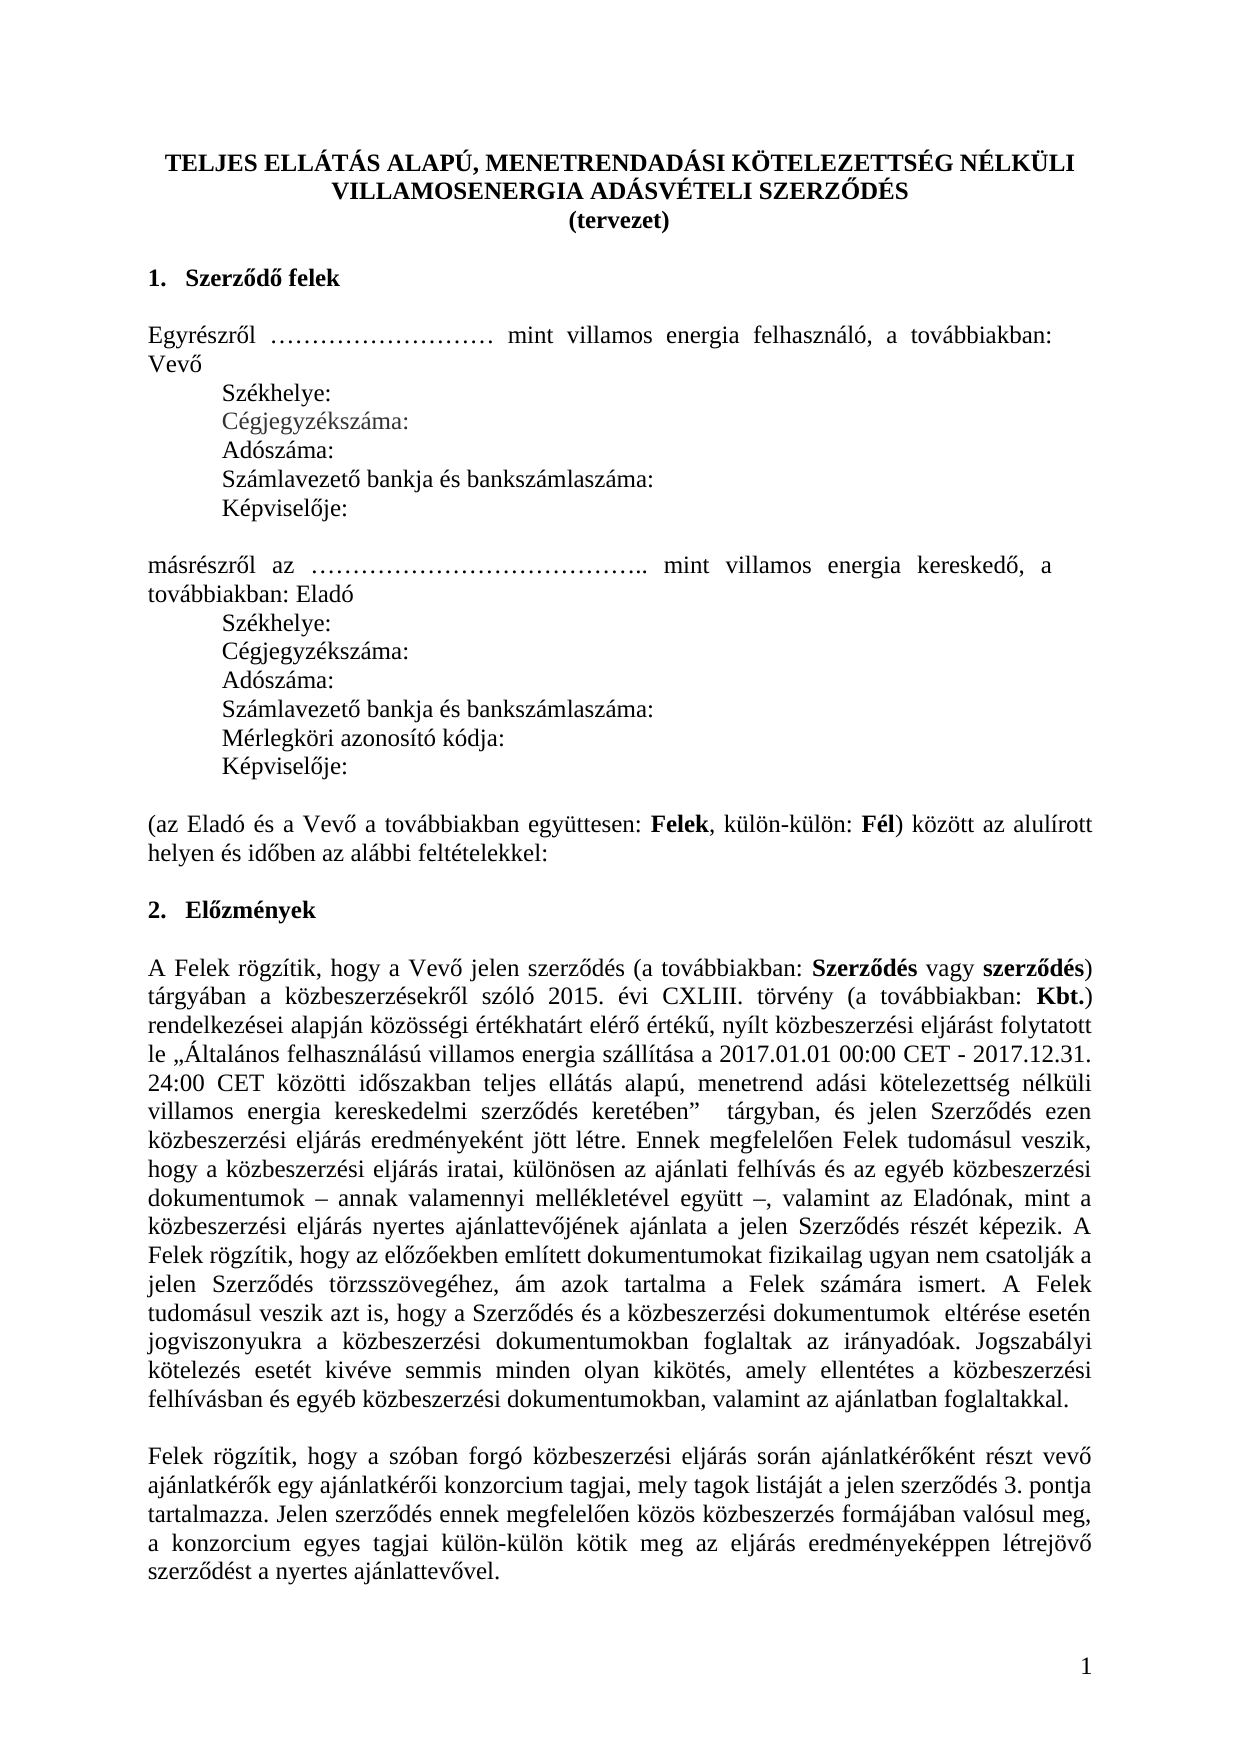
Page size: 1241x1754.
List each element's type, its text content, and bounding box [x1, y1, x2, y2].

text Székhelye: [148, 378, 1053, 406]
text (az Eladó és a Vevő a továbbiakban együttesen: Felek, külön-külön: Fél) között az alulírott helyen és időben az alábbi feltételekkel: [148, 809, 1092, 866]
text Számlavezető bankja és bankszámlaszáma: [148, 694, 1053, 723]
text Adószáma: [148, 435, 1053, 464]
text Számlavezető bankja és bankszámlaszáma: [148, 464, 1053, 493]
text TELJES ELLÁTÁS ALAPÚ, MENETRENDADÁSI KÖTELEZETTSÉG NÉLKÜLI VILLAMOSENERGIA ADÁSVÉTELI SZERZŐDÉS [148, 148, 1092, 205]
list Előzmények [148, 895, 1090, 924]
text Cégjegyzékszáma: [148, 406, 1053, 435]
text Székhelye: [148, 608, 1053, 636]
text Képviselője: [148, 751, 1053, 780]
text Mérlegköri azonosító kódja: [148, 723, 1053, 751]
text Adószáma: [148, 665, 1053, 694]
text Egyrészről ……………………… mint villamos energia felhasználó, a továbbiakban: Vevő [148, 320, 1053, 378]
list Szerződő felek [148, 263, 1090, 291]
text másrészről az ………………………………….. mint villamos energia kereskedő, a továbbiakban: Eladó [148, 550, 1053, 608]
text Képviselője: [148, 493, 1053, 521]
text (tervezet) [148, 205, 1090, 234]
text Cégjegyzékszáma: [148, 636, 1053, 665]
text Felek rögzítik, hogy a szóban forgó közbeszerzési eljárás során ajánlatkérőként részt vevő ajánlatkérők egy ajánlatkérői konzorcium tagjai, mely tagok listáját a jelen szerződés 3. pontja tartalmazza. Jelen szerződés ennek megfelelően közös közbeszerzés formájában valósul meg, a konzorcium egyes tagjai külön-külön kötik meg az eljárás eredményeképpen létrejövő szerződést a nyertes ajánlattevővel. [148, 1441, 1092, 1585]
text A Felek rögzítik, hogy a Vevő jelen szerződés (a továbbiakban: Szerződés vagy szerződés) tárgyában a közbeszerzésekről szóló 2015. évi CXLIII. törvény (a továbbiakban: Kbt.) rendelkezései alapján közösségi értékhatárt elérő értékű, nyílt közbeszerzési eljárást folytatott le „Általános felhasználású villamos energia szállítása a 2017.01.01 00:00 CET - 2017.12.31. 24:00 CET közötti időszakban teljes ellátás alapú, menetrend adási kötelezettség nélküli villamos energia kereskedelmi szerződés keretében” tárgyban, és jelen Szerződés ezen közbeszerzési eljárás eredményeként jött létre. Ennek megfelelően Felek tudomásul veszik, hogy a közbeszerzési eljárás iratai, különösen az ajánlati felhívás és az egyéb közbeszerzési dokumentumok – annak valamennyi mellékletével együtt –, valamint az Eladónak, mint a közbeszerzési eljárás nyertes ajánlattevőjének ajánlata a jelen Szerződés részét képezik. A Felek rögzítik, hogy az előzőekben említett dokumentumokat fizikailag ugyan nem csatolják a jelen Szerződés törzsszövegéhez, ám azok tartalma a Felek számára ismert. A Felek tudomásul veszik azt is, hogy a Szerződés és a közbeszerzési dokumentumok eltérése esetén jogviszonyukra a közbeszerzési dokumentumokban foglaltak az irányadóak. Jogszabályi kötelezés esetét kivéve semmis minden olyan kikötés, amely ellentétes a közbeszerzési felhívásban és egyéb közbeszerzési dokumentumokban, valamint az ajánlatban foglaltakkal. [148, 953, 1092, 1413]
